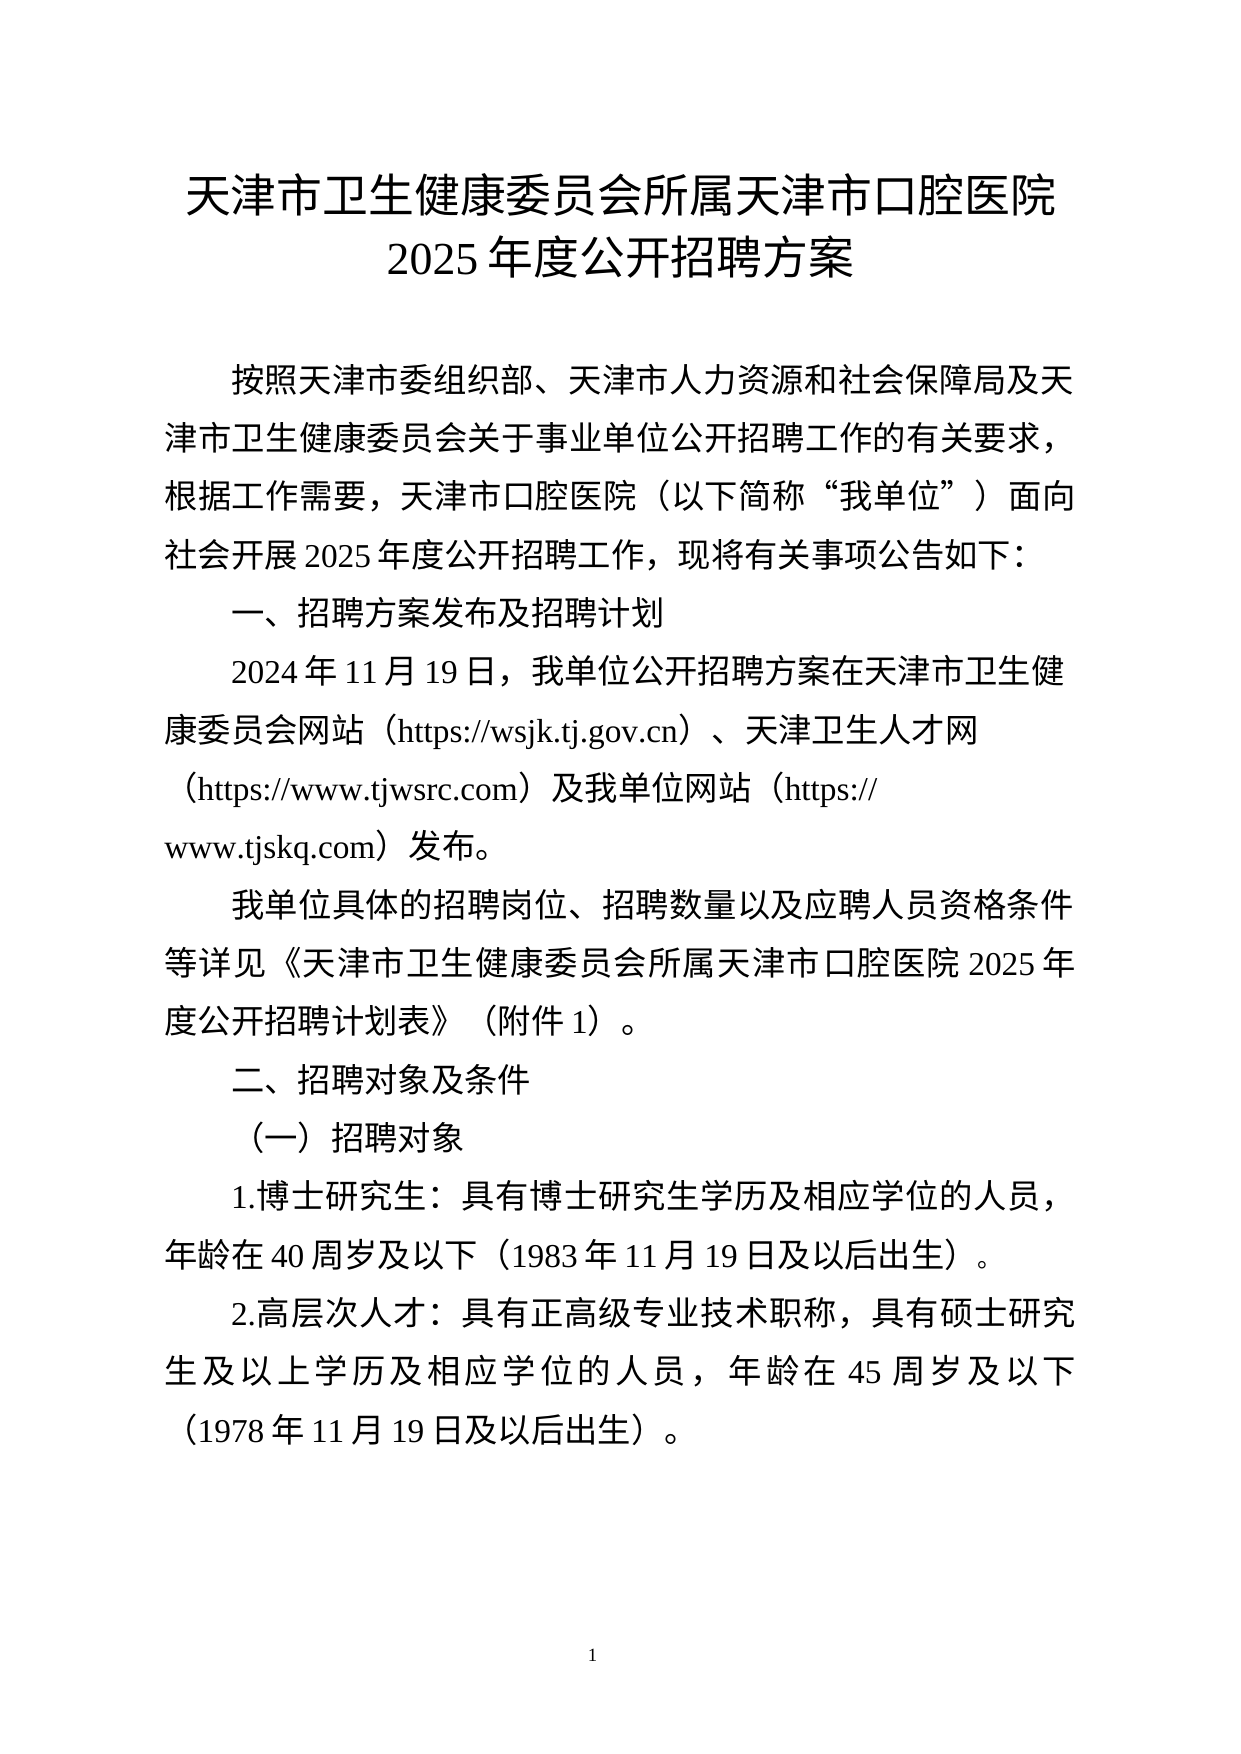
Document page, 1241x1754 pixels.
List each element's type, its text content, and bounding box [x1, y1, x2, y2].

text 二、招聘对象及条件 [164, 1045, 1076, 1104]
text 2024年11月19日，我单位公开招聘方案在天津市卫生健康委员会网站（https://wsjk.tj.gov.cn）、天津卫生人才网（https://www.tjwsrc.com）及我单位网站（https://www.tjskq.com）发布。 [164, 637, 1076, 870]
text 1.博士研究生：具有博士研究生学历及相应学位的人员，年龄在40周岁及以下（1983年11月19日及以后出生）。 [164, 1162, 1076, 1279]
text 我单位具体的招聘岗位、招聘数量以及应聘人员资格条件等详见《天津市卫生健康委员会所属天津市口腔医院2025年度公开招聘计划表》（附件1）。 [164, 870, 1076, 1045]
text 天津市卫生健康委员会所属天津市口腔医院2025年度公开招聘方案 [164, 162, 1076, 287]
text 按照天津市委组织部、天津市人力资源和社会保障局及天津市卫生健康委员会关于事业单位公开招聘工作的有关要求，根据工作需要，天津市口腔医院（以下简称“我单位”）面向社会开展2025年度公开招聘工作，现将有关事项公告如下： [164, 345, 1076, 579]
text 2.高层次人才：具有正高级专业技术职称，具有硕士研究生及以上学历及相应学位的人员，年龄在45周岁及以下（1978年11月19日及以后出生）。 [164, 1279, 1076, 1454]
text 一、招聘方案发布及招聘计划 [164, 579, 1076, 637]
text （一）招聘对象 [164, 1104, 1076, 1162]
